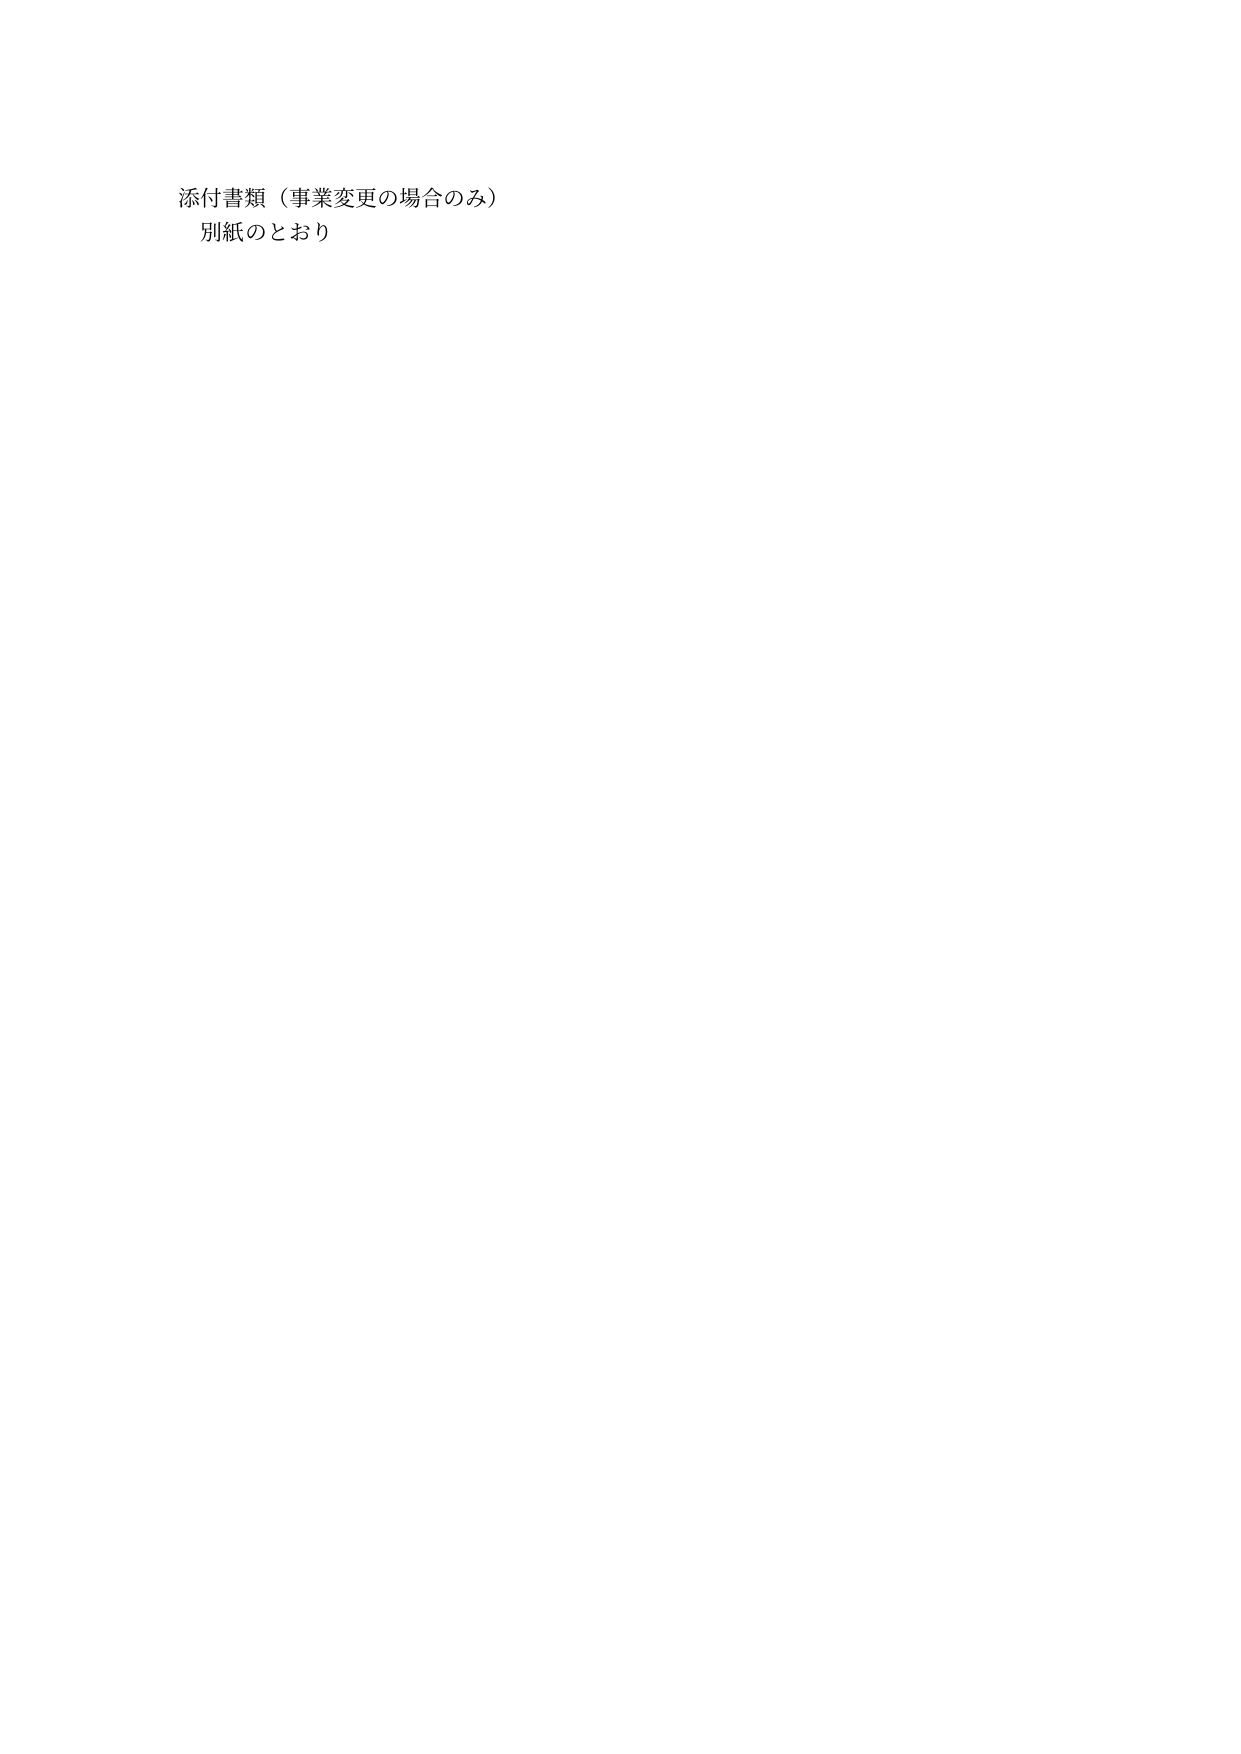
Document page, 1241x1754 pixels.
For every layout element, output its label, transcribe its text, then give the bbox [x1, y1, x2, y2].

text 添付書類（事業変更の場合のみ） [178, 179, 1062, 214]
text 別紙のとおり [178, 214, 1062, 249]
